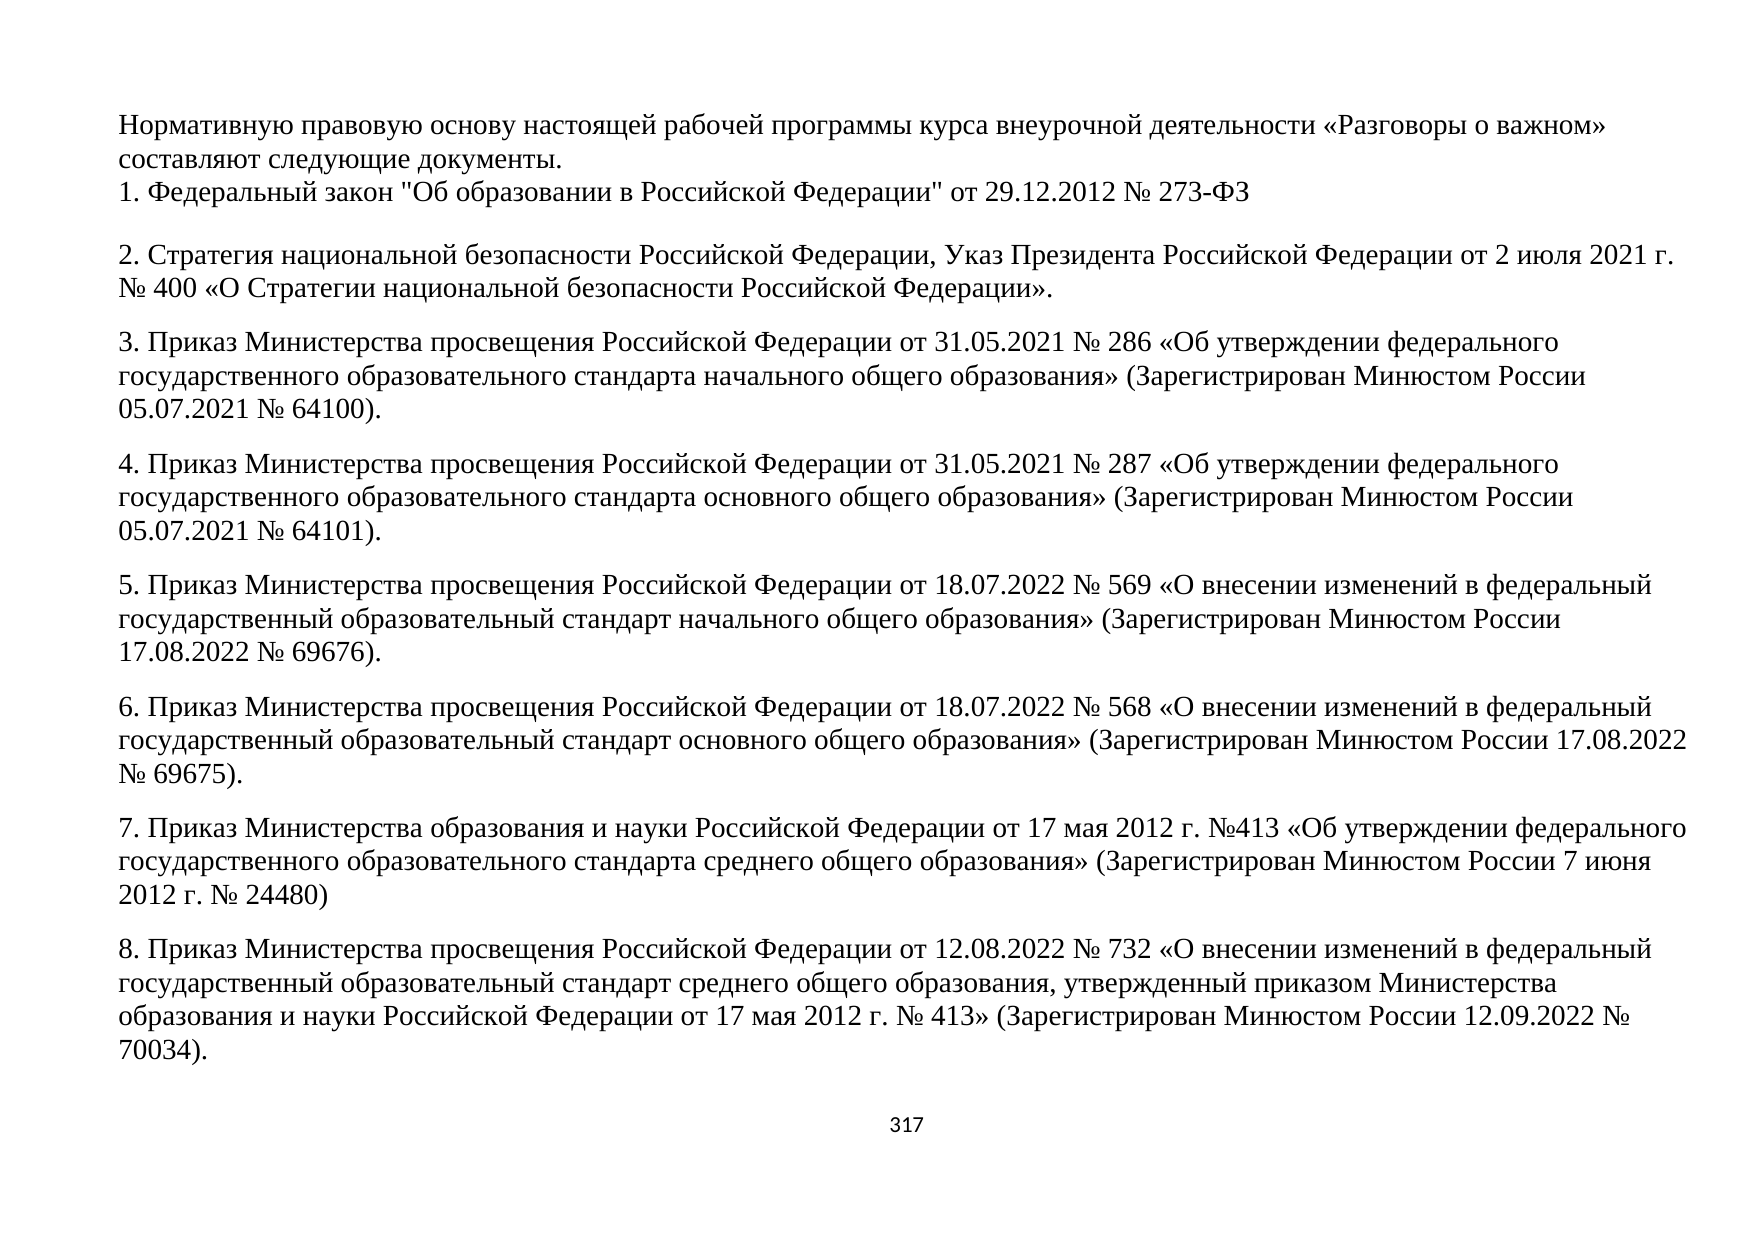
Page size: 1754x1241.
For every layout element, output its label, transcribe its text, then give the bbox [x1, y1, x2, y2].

text 6. Приказ Министерства просвещения Российской Федерации от 18.07.2022 № 568 «О внесении изменений в федеральный государственный образовательный стандарт основного общего образования» (Зарегистрирован Минюстом России 17.08.2022 № 69675). [118, 689, 1695, 789]
text 5. Приказ Министерства просвещения Российской Федерации от 18.07.2022 № 569 «О внесении изменений в федеральный государственный образовательный стандарт начального общего образования» (Зарегистрирован Минюстом России 17.08.2022 № 69676). [118, 567, 1695, 668]
text 2. Стратегия национальной безопасности Российской Федерации, Указ Президента Российской Федерации от 2 июля 2021 г. № 400 «О Стратегии национальной безопасности Российской Федерации». [118, 237, 1695, 304]
text Нормативную правовую основу настоящей рабочей программы курса внеурочной деятельности «Разговоры о важном» составляют следующие документы. [118, 107, 1695, 174]
text 8. Приказ Министерства просвещения Российской Федерации от 12.08.2022 № 732 «О внесении изменений в федеральный государственный образовательный стандарт среднего общего образования, утвержденный приказом Министерства образования и науки Российской Федерации от 17 мая 2012 г. № 413» (Зарегистрирован Минюстом России 12.09.2022 № 70034). [118, 931, 1695, 1066]
text 7. Приказ Министерства образования и науки Российской Федерации от 17 мая 2012 г. №413 «Об утверждении федерального государственного образовательного стандарта среднего общего образования» (Зарегистрирован Минюстом России 7 июня 2012 г. № 24480) [118, 810, 1695, 911]
text 1. Федеральный закон "Об образовании в Российской Федерации" от 29.12.2012 № 273-ФЗ [118, 174, 1695, 208]
text 3. Приказ Министерства просвещения Российской Федерации от 31.05.2021 № 286 «Об утверждении федерального государственного образовательного стандарта начального общего образования» (Зарегистрирован Минюстом России 05.07.2021 № 64100). [118, 324, 1695, 425]
text 4. Приказ Министерства просвещения Российской Федерации от 31.05.2021 № 287 «Об утверждении федерального государственного образовательного стандарта основного общего образования» (Зарегистрирован Минюстом России 05.07.2021 № 64101). [118, 446, 1695, 547]
